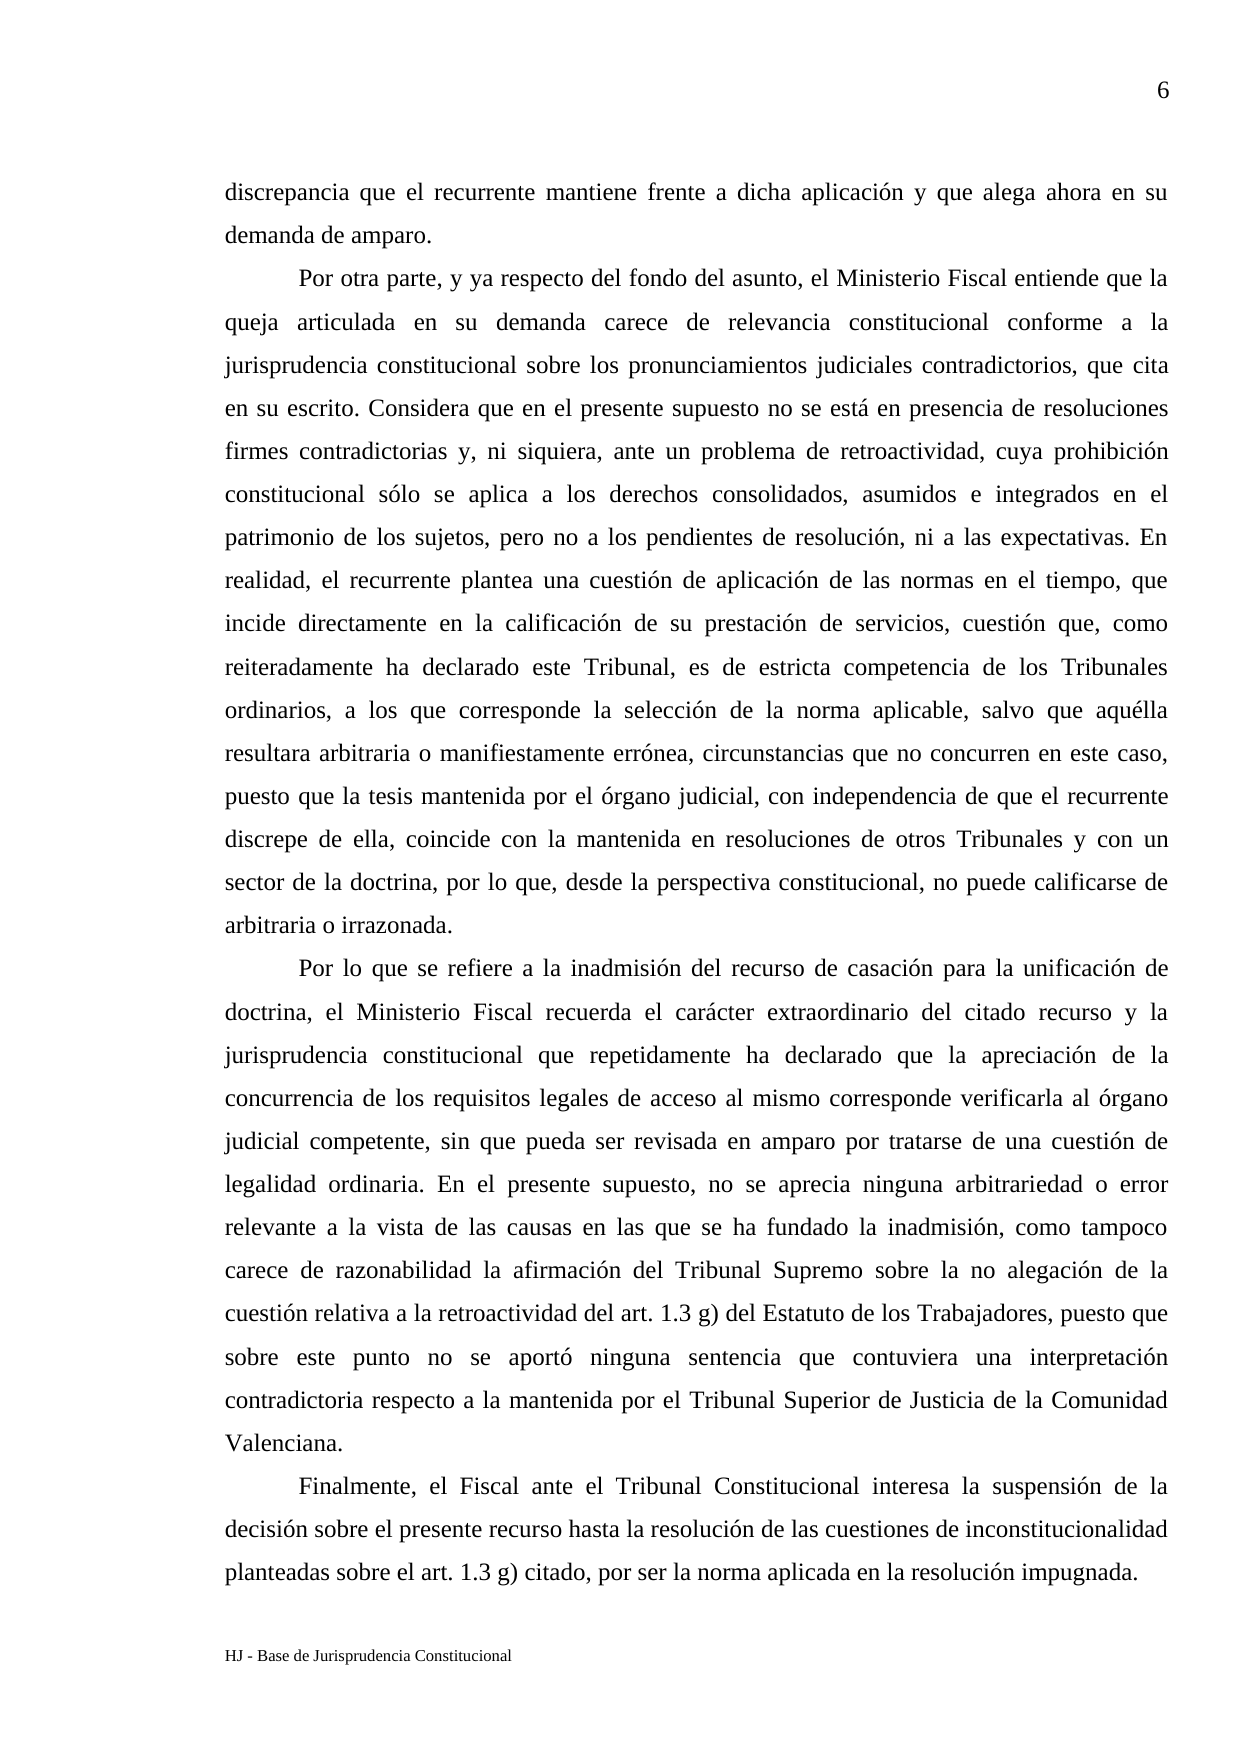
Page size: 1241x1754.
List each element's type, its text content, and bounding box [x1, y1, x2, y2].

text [224, 177, 1169, 249]
text Finalmente, el Fiscal ante el Tribunal Constitucional interesa la suspensión de la decisión sobre el presente recurso hasta la resolución de las cuestiones de inconstitucionalidad planteadas sobre el art. 1.3 g) citado, por ser la norma aplicada en la resolución impugnada. [224, 1471, 1169, 1586]
text Por lo que se refiere a la inadmisión del recurso de casación para la unificación de doctrina, el Ministerio Fiscal recuerda el carácter extraordinario del citado recurso y la jurisprudencia constitucional que repetidamente ha declarado que la apreciación de la concurrencia de los requisitos legales de acceso al mismo corresponde verificarla al órgano judicial competente, sin que pueda ser revisada en amparo por tratarse de una cuestión de legalidad ordinaria. En el presente supuesto, no se aprecia ninguna arbitrariedad o error relevante a la vista de las causas en las que se ha fundado la inadmisión, como tampoco carece de razonabilidad la afirmación del Tribunal Supremo sobre la no alegación de la cuestión relativa a la retroactividad del art. 1.3 g) del Estatuto de los Trabajadores, puesto que sobre este punto no se aportó ninguna sentencia que contuviera una interpretación contradictoria respecto a la mantenida por el Tribunal Superior de Justicia de la Comunidad Valenciana. [224, 953, 1169, 1457]
text Por otra parte, y ya respecto del fondo del asunto, el Ministerio Fiscal entiende que la queja articulada en su demanda carece de relevancia constitucional conforme a la jurisprudencia constitucional sobre los pronunciamientos judiciales contradictorios, que cita en su escrito. Considera que en el presente supuesto no se está en presencia de resoluciones firmes contradictorias y, ni siquiera, ante un problema de retroactividad, cuya prohibición constitucional sólo se aplica a los derechos consolidados, asumidos e integrados en el patrimonio de los sujetos, pero no a los pendientes de resolución, ni a las expectativas. En realidad, el recurrente plantea una cuestión de aplicación de las normas en el tiempo, que incide directamente en la calificación de su prestación de servicios, cuestión que, como reiteradamente ha declarado este Tribunal, es de estricta competencia de los Tribunales ordinarios, a los que corresponde la selección de la norma aplicable, salvo que aquélla resultara arbitraria o manifiestamente errónea, circunstancias que no concurren en este caso, puesto que la tesis mantenida por el órgano judicial, con independencia de que el recurrente discrepe de ella, coincide con la mantenida en resoluciones de otros Tribunales y con un sector de la doctrina, por lo que, desde la perspectiva constitucional, no puede calificarse de arbitraria o irrazonada. [224, 263, 1169, 939]
